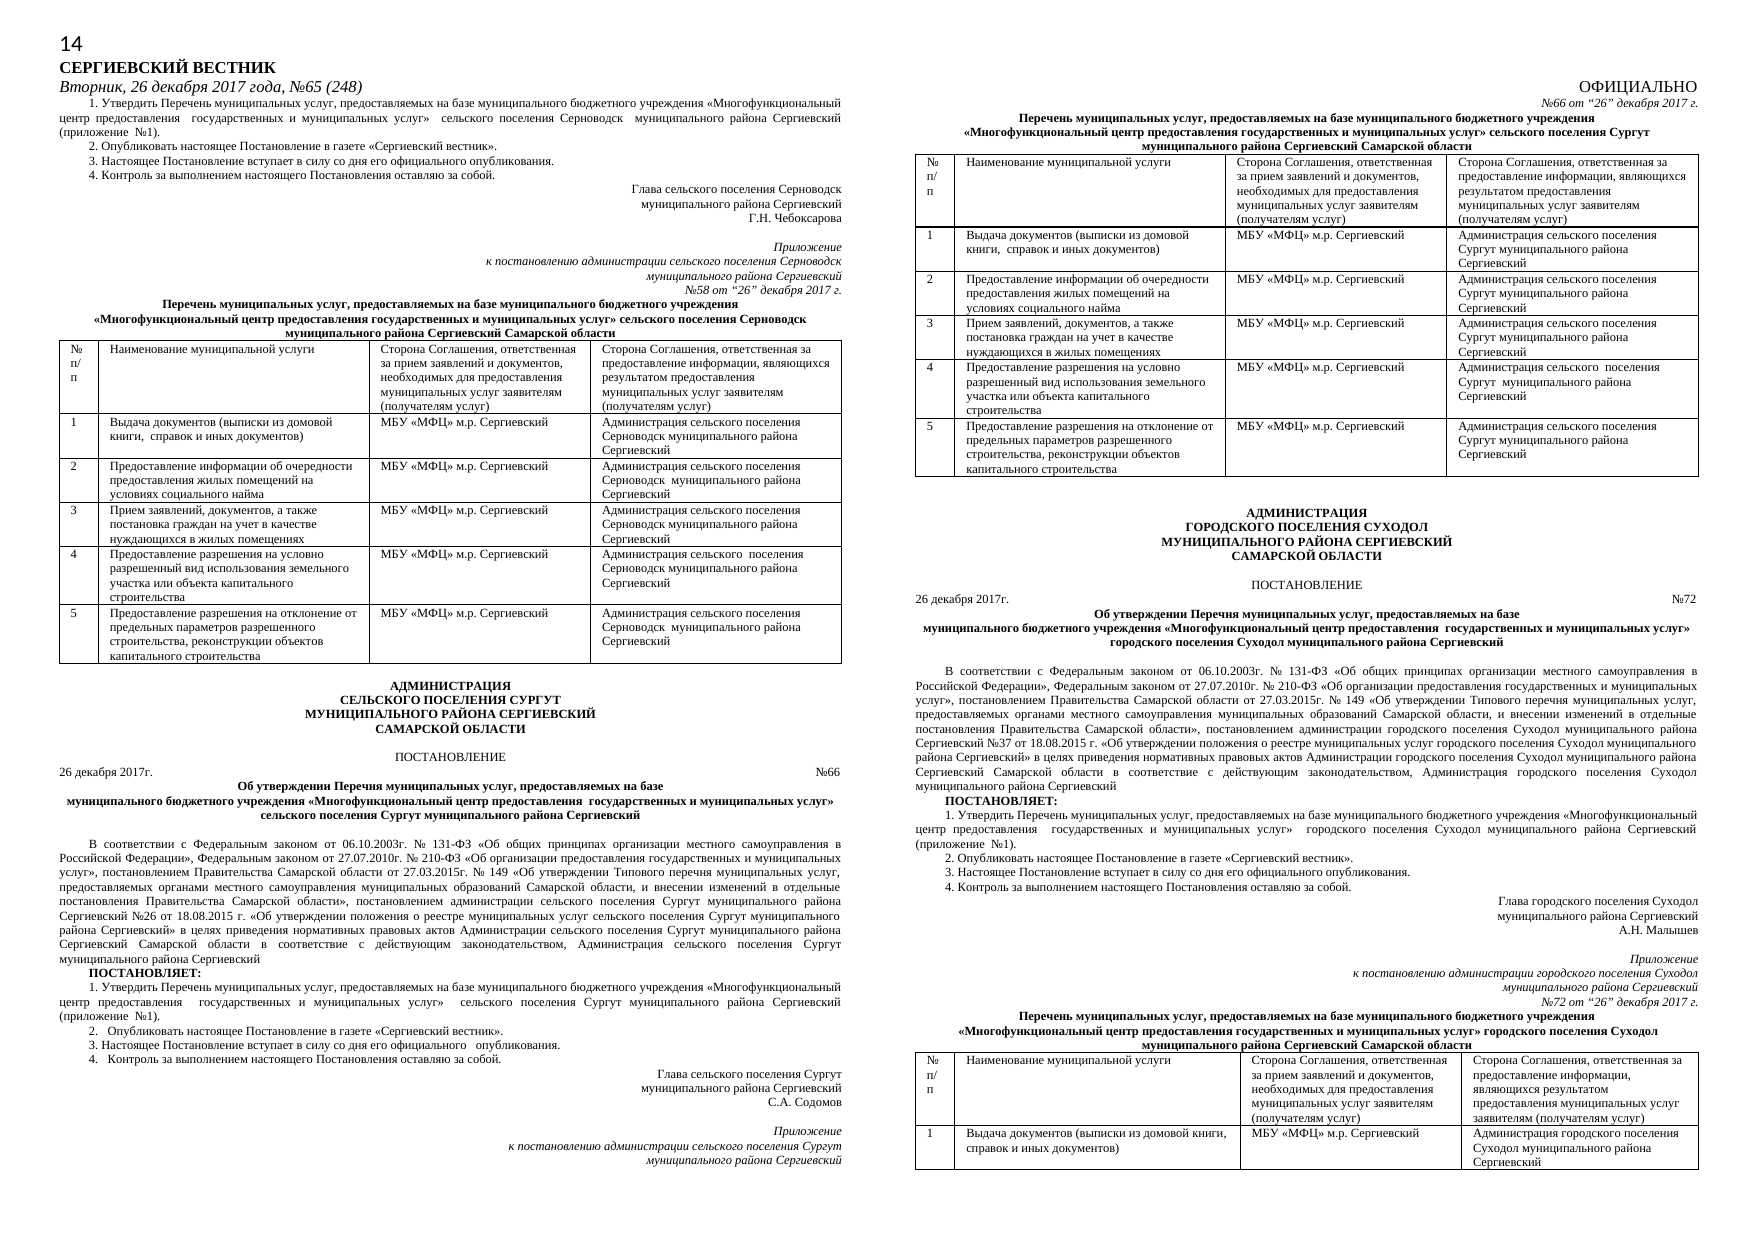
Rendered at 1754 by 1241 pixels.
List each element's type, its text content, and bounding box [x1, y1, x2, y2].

text №72 от “26” декабря 2017 г. [915, 994, 1698, 1009]
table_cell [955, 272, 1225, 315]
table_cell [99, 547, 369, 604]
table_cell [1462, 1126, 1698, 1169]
text ГОРОДСКОГО ПОСЕЛЕНИЯ СУХОДОЛ [915, 520, 1698, 534]
text 26 декабря 2017г. №72 [915, 592, 1698, 606]
text 3. Настоящее Постановление вступает в силу со дня его официального опубликования. [59, 1038, 842, 1052]
text Перечень муниципальных услуг, предоставляемых на базе муниципального бюджетного учреждения [915, 1009, 1698, 1023]
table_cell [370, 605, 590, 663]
text муниципального района Сергиевский [915, 908, 1698, 923]
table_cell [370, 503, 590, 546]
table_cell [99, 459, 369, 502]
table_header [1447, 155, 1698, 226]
text Перечень муниципальных услуг, предоставляемых на базе муниципального бюджетного учреждения [59, 297, 842, 312]
text 26 декабря 2017г. №66 [59, 764, 842, 779]
text АДМИНИСТРАЦИЯ [915, 506, 1698, 520]
text Приложение [915, 951, 1698, 966]
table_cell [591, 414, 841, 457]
text 4. Контроль за выполнением настоящего Постановления оставляю за собой. [59, 1052, 842, 1066]
text Г.Н. Чебоксарова [59, 211, 842, 225]
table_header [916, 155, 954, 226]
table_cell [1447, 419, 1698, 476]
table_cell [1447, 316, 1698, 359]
text САМАРСКОЙ ОБЛАСТИ [915, 549, 1698, 563]
text муниципального бюджетного учреждения «Многофункциональный центр предоставления государственных и муниципальных услуг» сельского поселения Сургут муниципального района Сергиевский [59, 793, 842, 822]
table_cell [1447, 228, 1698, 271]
text С.А. Содомов [59, 1095, 842, 1109]
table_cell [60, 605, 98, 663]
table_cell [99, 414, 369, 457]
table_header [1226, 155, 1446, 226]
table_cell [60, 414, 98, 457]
text муниципального района Сергиевский [59, 268, 842, 283]
text Об утверждении Перечня муниципальных услуг, предоставляемых на базе [59, 779, 842, 793]
text 3. Настоящее Постановление вступает в силу со дня его официального опубликования. [915, 865, 1698, 879]
text МУНИЦИПАЛЬНОГО РАЙОНА СЕРГИЕВСКИЙ [59, 707, 842, 721]
text 3. Настоящее Постановление вступает в силу со дня его официального опубликования. [59, 153, 842, 168]
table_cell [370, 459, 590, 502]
text ПОСТАНОВЛЕНИЕ [915, 578, 1698, 592]
text «Многофункциональный центр предоставления государственных и муниципальных услуг» сельского поселения Сургут муниципального района Сергиевский Самарской области [915, 125, 1698, 153]
text №58 от “26” декабря 2017 г. [59, 283, 842, 297]
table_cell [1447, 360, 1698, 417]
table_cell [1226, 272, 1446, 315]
text к постановлению администрации городского поселения Суходол [915, 966, 1698, 980]
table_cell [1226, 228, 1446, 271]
text А.Н. Малышев [915, 923, 1698, 937]
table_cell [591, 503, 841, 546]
text 1. Утвердить Перечень муниципальных услуг, предоставляемых на базе муниципального бюджетного учреждения «Многофункциональный центр предоставления государственных и муниципальных услуг» городского поселения Суходол муниципального района Сергиевский (приложение №1). [915, 808, 1698, 851]
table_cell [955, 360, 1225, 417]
text Глава сельского поселения Серноводск [59, 182, 842, 197]
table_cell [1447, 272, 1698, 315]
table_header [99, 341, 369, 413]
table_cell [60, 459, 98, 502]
text 2. Опубликовать настоящее Постановление в газете «Сергиевский вестник». [59, 1023, 842, 1038]
text Приложение [59, 1124, 842, 1138]
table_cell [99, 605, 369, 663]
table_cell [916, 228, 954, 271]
text СЕЛЬСКОГО ПОСЕЛЕНИЯ СУРГУТ [59, 693, 842, 707]
text Перечень муниципальных услуг, предоставляемых на базе муниципального бюджетного учреждения [915, 110, 1698, 125]
text МУНИЦИПАЛЬНОГО РАЙОНА СЕРГИЕВСКИЙ [915, 534, 1698, 549]
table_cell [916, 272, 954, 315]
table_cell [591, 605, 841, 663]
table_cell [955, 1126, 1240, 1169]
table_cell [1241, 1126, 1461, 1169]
text 1. Утвердить Перечень муниципальных услуг, предоставляемых на базе муниципального бюджетного учреждения «Многофункциональный центр предоставления государственных и муниципальных услуг» сельского поселения Сургут муниципального района Сергиевский (приложение №1). [59, 980, 842, 1023]
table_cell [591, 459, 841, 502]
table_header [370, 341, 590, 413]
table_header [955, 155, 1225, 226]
text Приложение [59, 240, 842, 254]
text В соответствии с Федеральным законом от 06.10.2003г. № 131-ФЗ «Об общих принципах организации местного самоуправления в Российской Федерации», Федеральным законом от 27.07.2010г. № 210-ФЗ «Об организации предоставления государственных и муниципальных услуг», постановлением Правительства Самарской области от 27.03.2015г. № 149 «Об утверждении Типового перечня муниципальных услуг, предоставляемых органами местного самоуправления муниципальных образований Самарской области, и внесении изменений в отдельные постановления Правительства Самарской области», постановлением администрации сельского поселения Сургут муниципального района Сергиевский №26 от 18.08.2015 г. «Об утверждении положения о реестре муниципальных услуг сельского поселения Сургут муниципального района Сергиевский» в целях приведения нормативных правовых актов Администрации сельского поселения Сургут муниципального района Сергиевский Самарской области в соответствие с действующим законодательством, Администрация сельского поселения Сургут муниципального района Сергиевский [59, 836, 842, 966]
text 4. Контроль за выполнением настоящего Постановления оставляю за собой. [59, 168, 842, 182]
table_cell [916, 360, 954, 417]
text к постановлению администрации сельского поселения Серноводск [59, 254, 842, 268]
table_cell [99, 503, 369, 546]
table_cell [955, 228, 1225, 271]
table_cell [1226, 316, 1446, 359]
text «Многофункциональный центр предоставления государственных и муниципальных услуг» сельского поселения Серноводск муниципального района Сергиевский Самарской области [59, 312, 842, 340]
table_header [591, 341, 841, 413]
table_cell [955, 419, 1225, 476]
text муниципального бюджетного учреждения «Многофункциональный центр предоставления государственных и муниципальных услуг» городского поселения Суходол муниципального района Сергиевский [915, 621, 1698, 649]
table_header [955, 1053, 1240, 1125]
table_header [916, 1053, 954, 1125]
text ПОСТАНОВЛЕНИЕ [59, 750, 842, 764]
text АДМИНИСТРАЦИЯ [59, 678, 842, 693]
text муниципального района Сергиевский [59, 1081, 842, 1095]
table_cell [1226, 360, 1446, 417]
text муниципального района Сергиевский [915, 980, 1698, 994]
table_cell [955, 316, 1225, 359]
text к постановлению администрации сельского поселения Сургут [59, 1138, 842, 1153]
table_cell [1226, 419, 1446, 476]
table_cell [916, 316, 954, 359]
text САМАРСКОЙ ОБЛАСТИ [59, 721, 842, 736]
text №66 от “26” декабря 2017 г. [915, 96, 1698, 110]
text Глава городского поселения Суходол [915, 894, 1698, 908]
text муниципального района Сергиевский [59, 197, 842, 211]
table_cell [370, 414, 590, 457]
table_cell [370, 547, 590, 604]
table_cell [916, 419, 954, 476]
text 1. Утвердить Перечень муниципальных услуг, предоставляемых на базе муниципального бюджетного учреждения «Многофункциональный центр предоставления государственных и муниципальных услуг» сельского поселения Серноводск муниципального района Сергиевский (приложение №1). [59, 96, 842, 139]
text ПОСТАНОВЛЯЕТ: [915, 793, 1698, 808]
text В соответствии с Федеральным законом от 06.10.2003г. № 131-ФЗ «Об общих принципах организации местного самоуправления в Российской Федерации», Федеральным законом от 27.07.2010г. № 210-ФЗ «Об организации предоставления государственных и муниципальных услуг», постановлением Правительства Самарской области от 27.03.2015г. № 149 «Об утверждении Типового перечня муниципальных услуг, предоставляемых органами местного самоуправления муниципальных образований Самарской области, и внесении изменений в отдельные постановления Правительства Самарской области», постановлением администрации городского поселения Суходол муниципального района Сергиевский №37 от 18.08.2015 г. «Об утверждении положения о реестре муниципальных услуг городского поселения Суходол муниципального района Сергиевский» в целях приведения нормативных правовых актов Администрации городского поселения Суходол муниципального района Сергиевский Самарской области в соответствие с действующим законодательством, Администрация городского поселения Суходол муниципального района Сергиевский [915, 664, 1698, 793]
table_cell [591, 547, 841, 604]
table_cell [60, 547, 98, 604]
text «Многофункциональный центр предоставления государственных и муниципальных услуг» городского поселения Суходол муниципального района Сергиевский Самарской области [915, 1023, 1698, 1052]
text 2. Опубликовать настоящее Постановление в газете «Сергиевский вестник». [915, 851, 1698, 865]
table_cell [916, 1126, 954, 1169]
text ПОСТАНОВЛЯЕТ: [59, 966, 842, 980]
text 2. Опубликовать настоящее Постановление в газете «Сергиевский вестник». [59, 139, 842, 153]
text 4. Контроль за выполнением настоящего Постановления оставляю за собой. [915, 879, 1698, 894]
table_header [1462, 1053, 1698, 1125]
text Глава сельского поселения Сургут [59, 1066, 842, 1081]
text муниципального района Сергиевский [59, 1153, 842, 1167]
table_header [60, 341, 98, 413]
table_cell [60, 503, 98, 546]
text Об утверждении Перечня муниципальных услуг, предоставляемых на базе [915, 606, 1698, 621]
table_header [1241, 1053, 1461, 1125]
